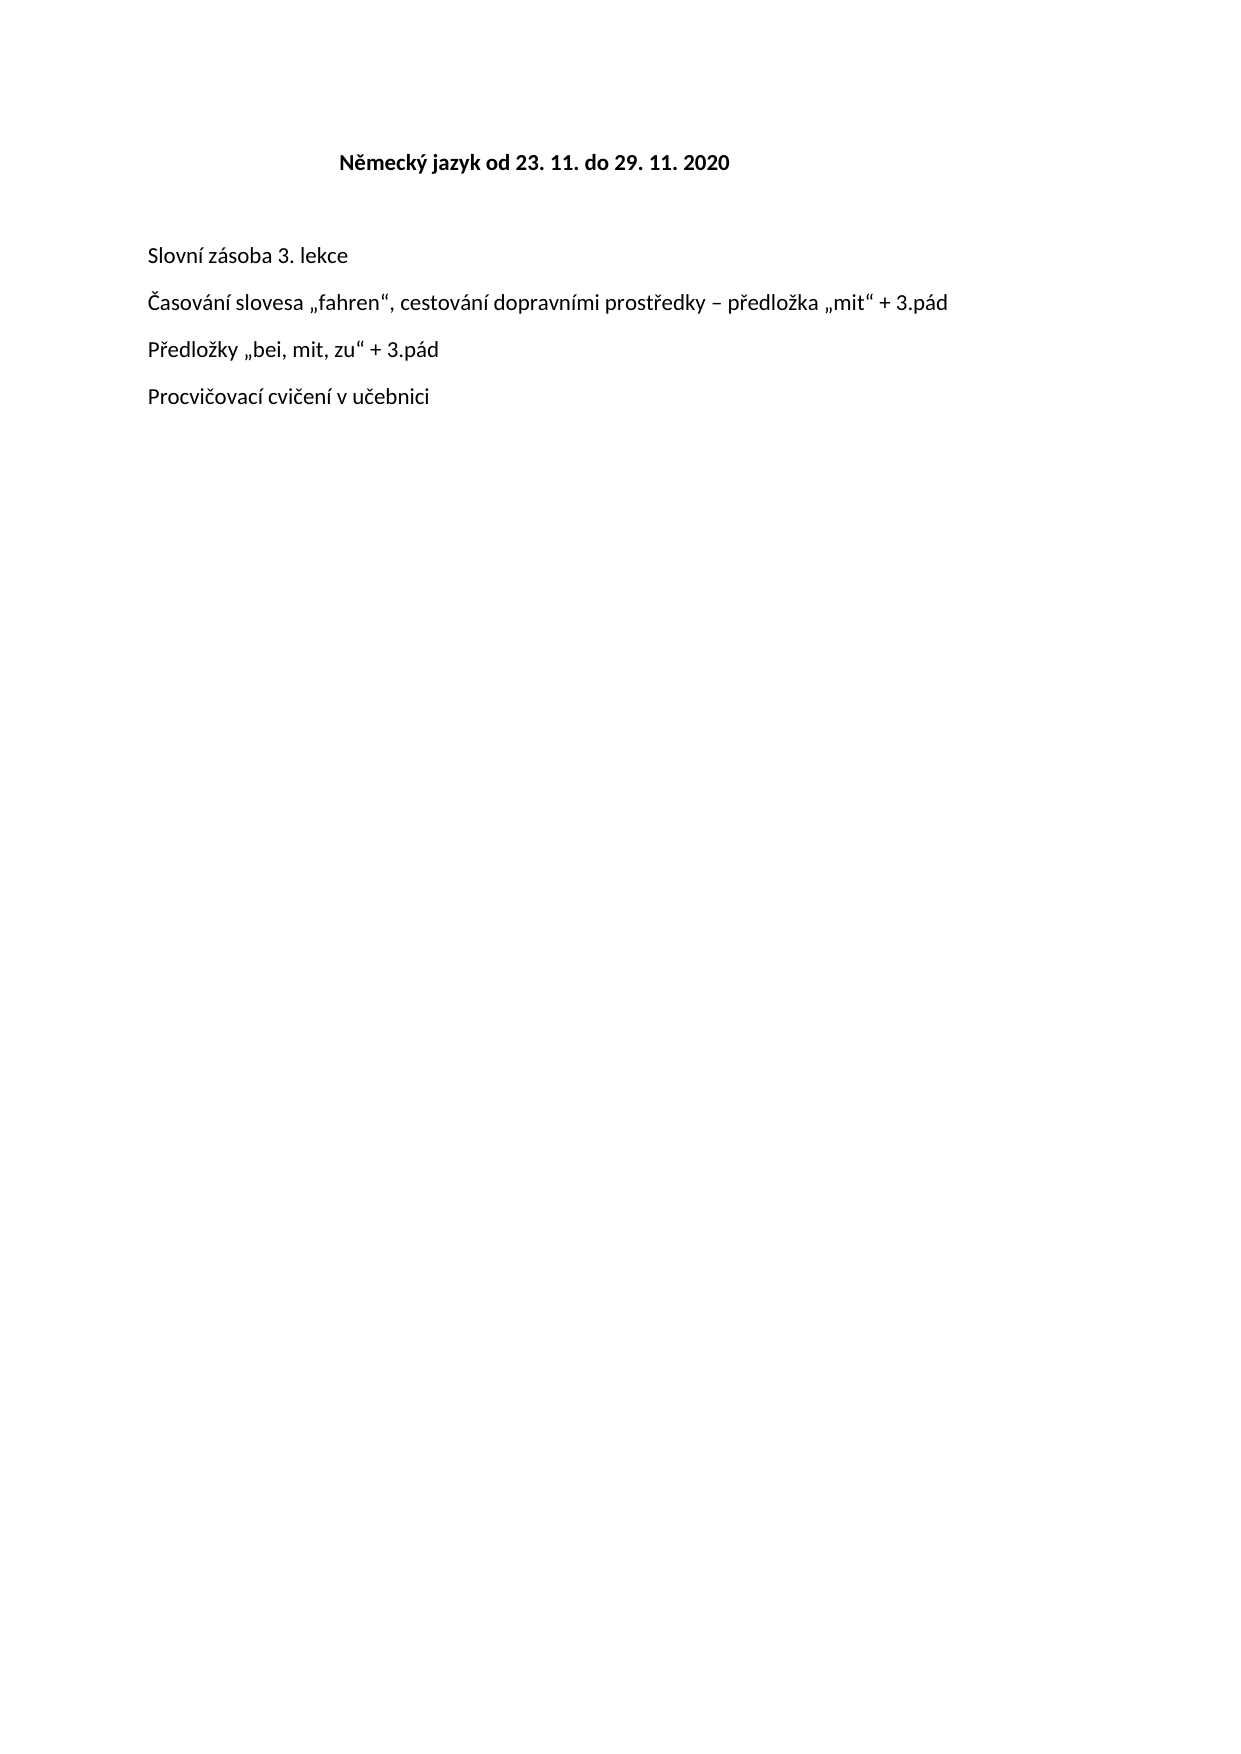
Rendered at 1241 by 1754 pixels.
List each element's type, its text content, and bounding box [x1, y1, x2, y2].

text Procvičovací cvičení v učebnici [148, 382, 1093, 410]
text Slovní zásoba 3. lekce [148, 241, 1093, 269]
text Časování slovesa „fahren“, cestování dopravními prostředky – předložka „mit“ + 3.pád [148, 288, 1093, 316]
text Německý jazyk od 23. 11. do 29. 11. 2020 [148, 148, 1093, 176]
text Předložky „bei, mit, zu“ + 3.pád [148, 335, 1093, 363]
